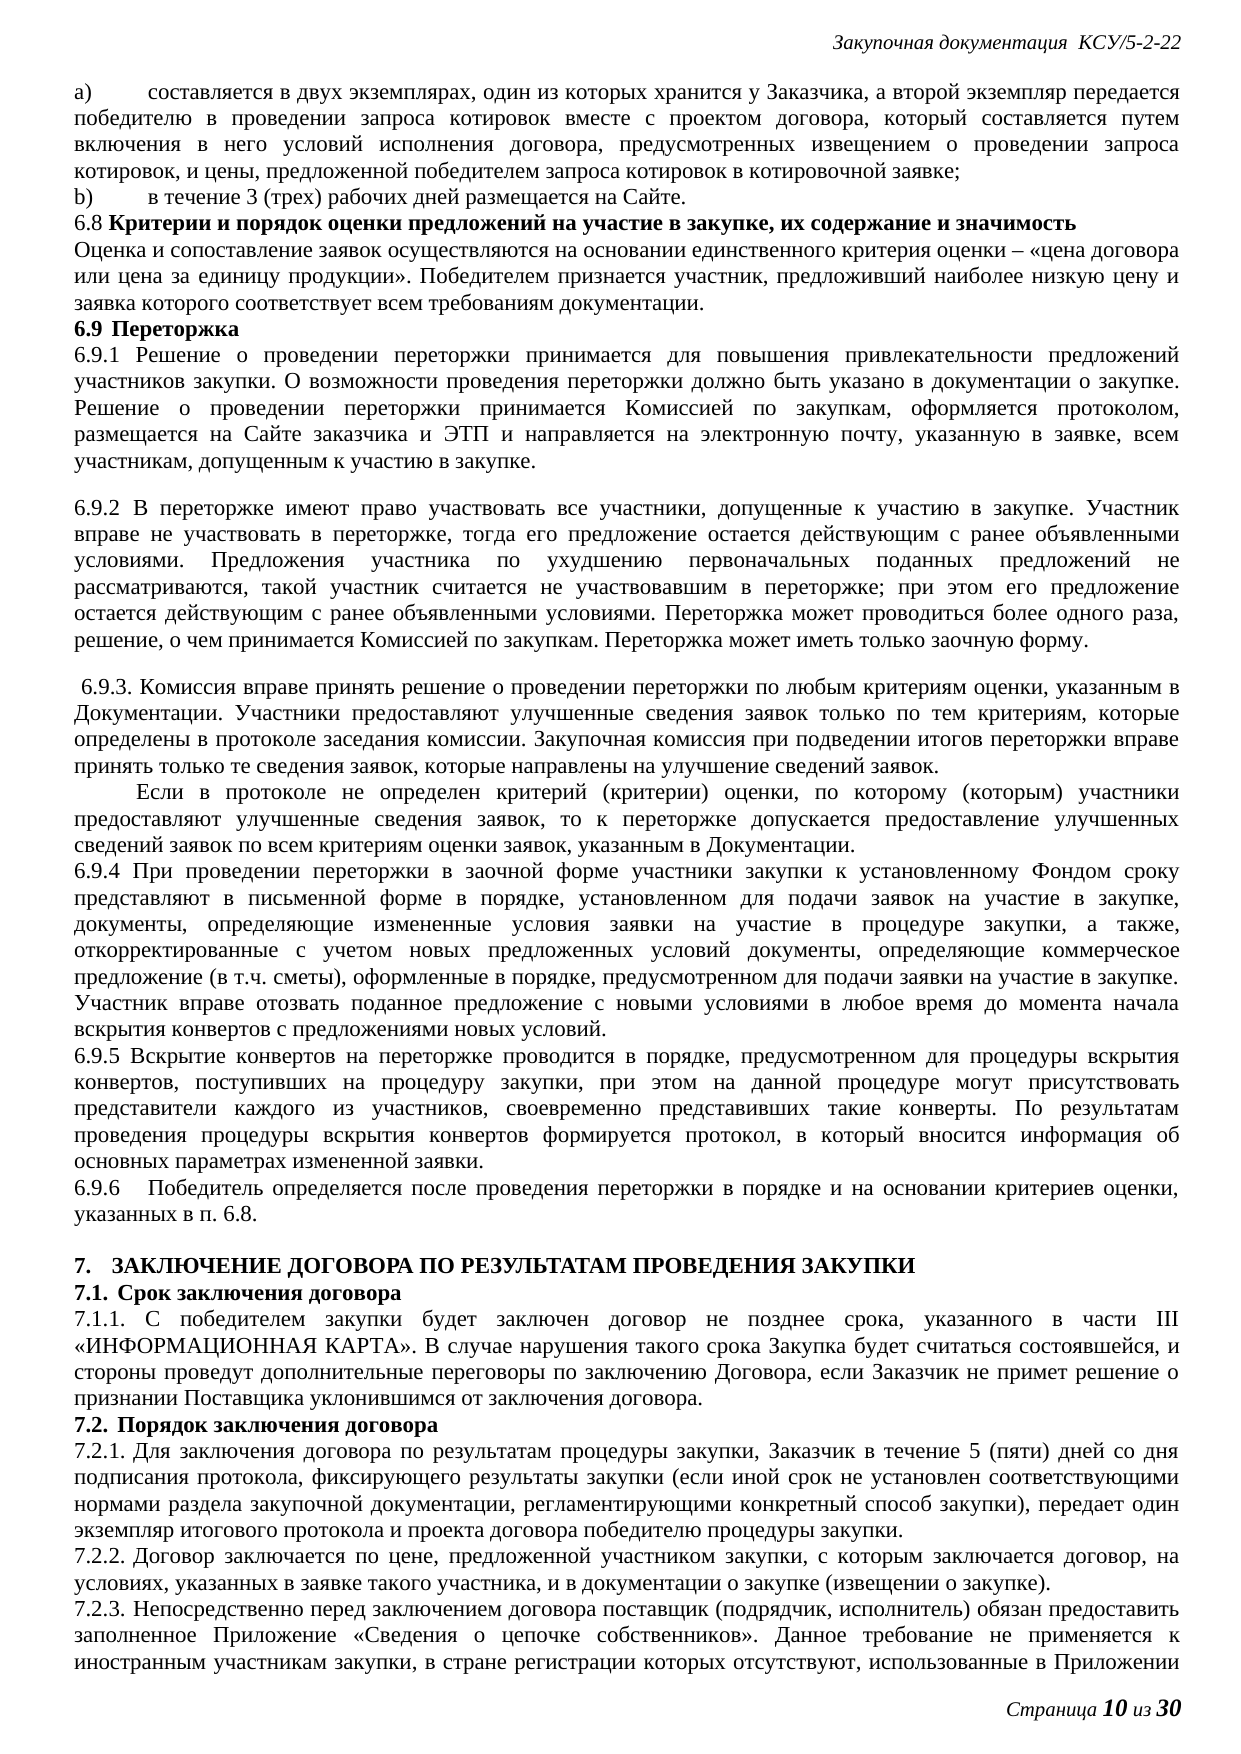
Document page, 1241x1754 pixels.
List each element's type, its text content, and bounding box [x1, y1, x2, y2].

text 6.9.3. Комиссия вправе принять решение о проведении переторжки по любым критериям оценки, указанным в Документации. Участники предоставляют улучшенные сведения заявок только по тем критериям, которые определены в протоколе заседания комиссии. Закупочная комиссия при подведении итогов переторжки вправе принять только те сведения заявок, которые направлены на улучшение сведений заявок. [74, 673, 1181, 778]
text Если в протоколе не определен критерий (критерии) оценки, по которому (которым) участники предоставляют улучшенные сведения заявок, то к переторжке допускается предоставление улучшенных сведений заявок по всем критериям оценки заявок, указанным в Документации. [74, 778, 1181, 857]
subtitle 7.1.1. С победителем закупки будет заключен договор не позднее срока, указанного в части III «ИНФОРМАЦИОННАЯ КАРТА». В случае нарушения такого срока Закупка будет считаться состоявшейся, и стороны проведут дополнительные переговоры по заключению Договора, если Заказчик не примет решение о признании Поставщика уклонившимся от заключения договора. [74, 1305, 1181, 1411]
list Переторжка [74, 315, 1181, 341]
text 6.9.6 Победитель определяется после проведения переторжки в порядке и на основании критериев оценки, указанных в п. 6.8. [74, 1173, 1181, 1226]
text a) составляется в двух экземплярах, один из которых хранится у Заказчика, а второй экземпляр передается победителю в проведении запроса котировок вместе с проектом договора, который составляется путем включения в него условий исполнения договора, предусмотренных извещением о проведении запроса котировок, и цены, предложенной победителем запроса котировок в котировочной заявке; [74, 78, 1181, 183]
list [74, 1595, 1181, 1674]
text 6.9.4 При проведении переторжки в заочной форме участники закупки к установленному Фондом сроку представляют в письменной форме в порядке, установленном для подачи заявок на участие в закупке, документы, определяющие измененные условия заявки на участие в процедуре закупки, а также, откорректированные с учетом новых предложенных условий документы, определяющие коммерческое предложение (в т.ч. сметы), оформленные в порядке, предусмотренном для подачи заявки на участие в закупке. Участник вправе отозвать поданное предложение с новыми условиями в любое время до момента начала вскрытия конвертов с предложениями новых условий. [74, 857, 1181, 1042]
subtitle 6.8 Критерии и порядок оценки предложений на участие в закупке, их содержание и значимость [74, 209, 1181, 236]
list В переторжке имеют право участвовать все участники, допущенные к участию в закупке. Участник вправе не участвовать в переторжке, тогда его предложение остается действующим с ранее объявленными условиями. Предложения участника по ухудшению первоначальных поданных предложений не рассматриваются, такой участник считается не участвовавшим в переторжке; при этом его предложение остается действующим с ранее объявленными условиями. Переторжка может проводиться более одного раза, решение, о чем принимается Комиссией по закупкам. Переторжка может иметь только заочную форму. [74, 494, 1181, 652]
text b) в течение 3 (трех) рабочих дней размещается на Сайте. [74, 183, 1181, 209]
list Договор заключается по цене, предложенной участником закупки, с которым заключается договор, на условиях, указанных в заявке такого участника, и в документации о закупке (извещении о закупке). [74, 1542, 1181, 1595]
subtitle Порядок заключения договора [74, 1411, 1181, 1437]
list Оценка и сопоставление заявок осуществляются на основании единственного критерия оценки – «цена договора или цена за единицу продукции». Победителем признается участник, предложивший наиболее низкую цену и заявка которого соответствует всем требованиям документации. [74, 236, 1181, 315]
list Для заключения договора по результатам процедуры закупки, Заказчик в течение 5 (пяти) дней со дня подписания протокола, фиксирующего результаты закупки (если иной срок не установлен соответствующими нормами раздела закупочной документации, регламентирующими конкретный способ закупки), передает один экземпляр итогового протокола и проекта договора победителю процедуры закупки. [74, 1437, 1181, 1542]
subtitle Срок заключения договора [74, 1279, 1181, 1305]
text 6.9.5 Вскрытие конвертов на переторжке проводится в порядке, предусмотренном для процедуры вскрытия конвертов, поступивших на процедуру закупки, при этом на данной процедуре могут присутствовать представители каждого из участников, своевременно представивших такие конверты. По результатам проведения процедуры вскрытия конвертов формируется протокол, в который вносится информация об основных параметрах измененной заявки. [74, 1042, 1181, 1173]
text 6.9.1 Решение о проведении переторжки принимается для повышения привлекательности предложений участников закупки. О возможности проведения переторжки должно быть указано в документации о закупке. Решение о проведении переторжки принимается Комиссией по закупкам, оформляется протоколом, размещается на Сайте заказчика и ЭТП и направляется на электронную почту, указанную в заявке, всем участникам, допущенным к участию в закупке. [74, 341, 1181, 473]
subtitle ЗАКЛЮЧЕНИЕ ДОГОВОРА ПО РЕЗУЛЬТАТАМ ПРОВЕДЕНИЯ ЗАКУПКИ [74, 1253, 1181, 1279]
